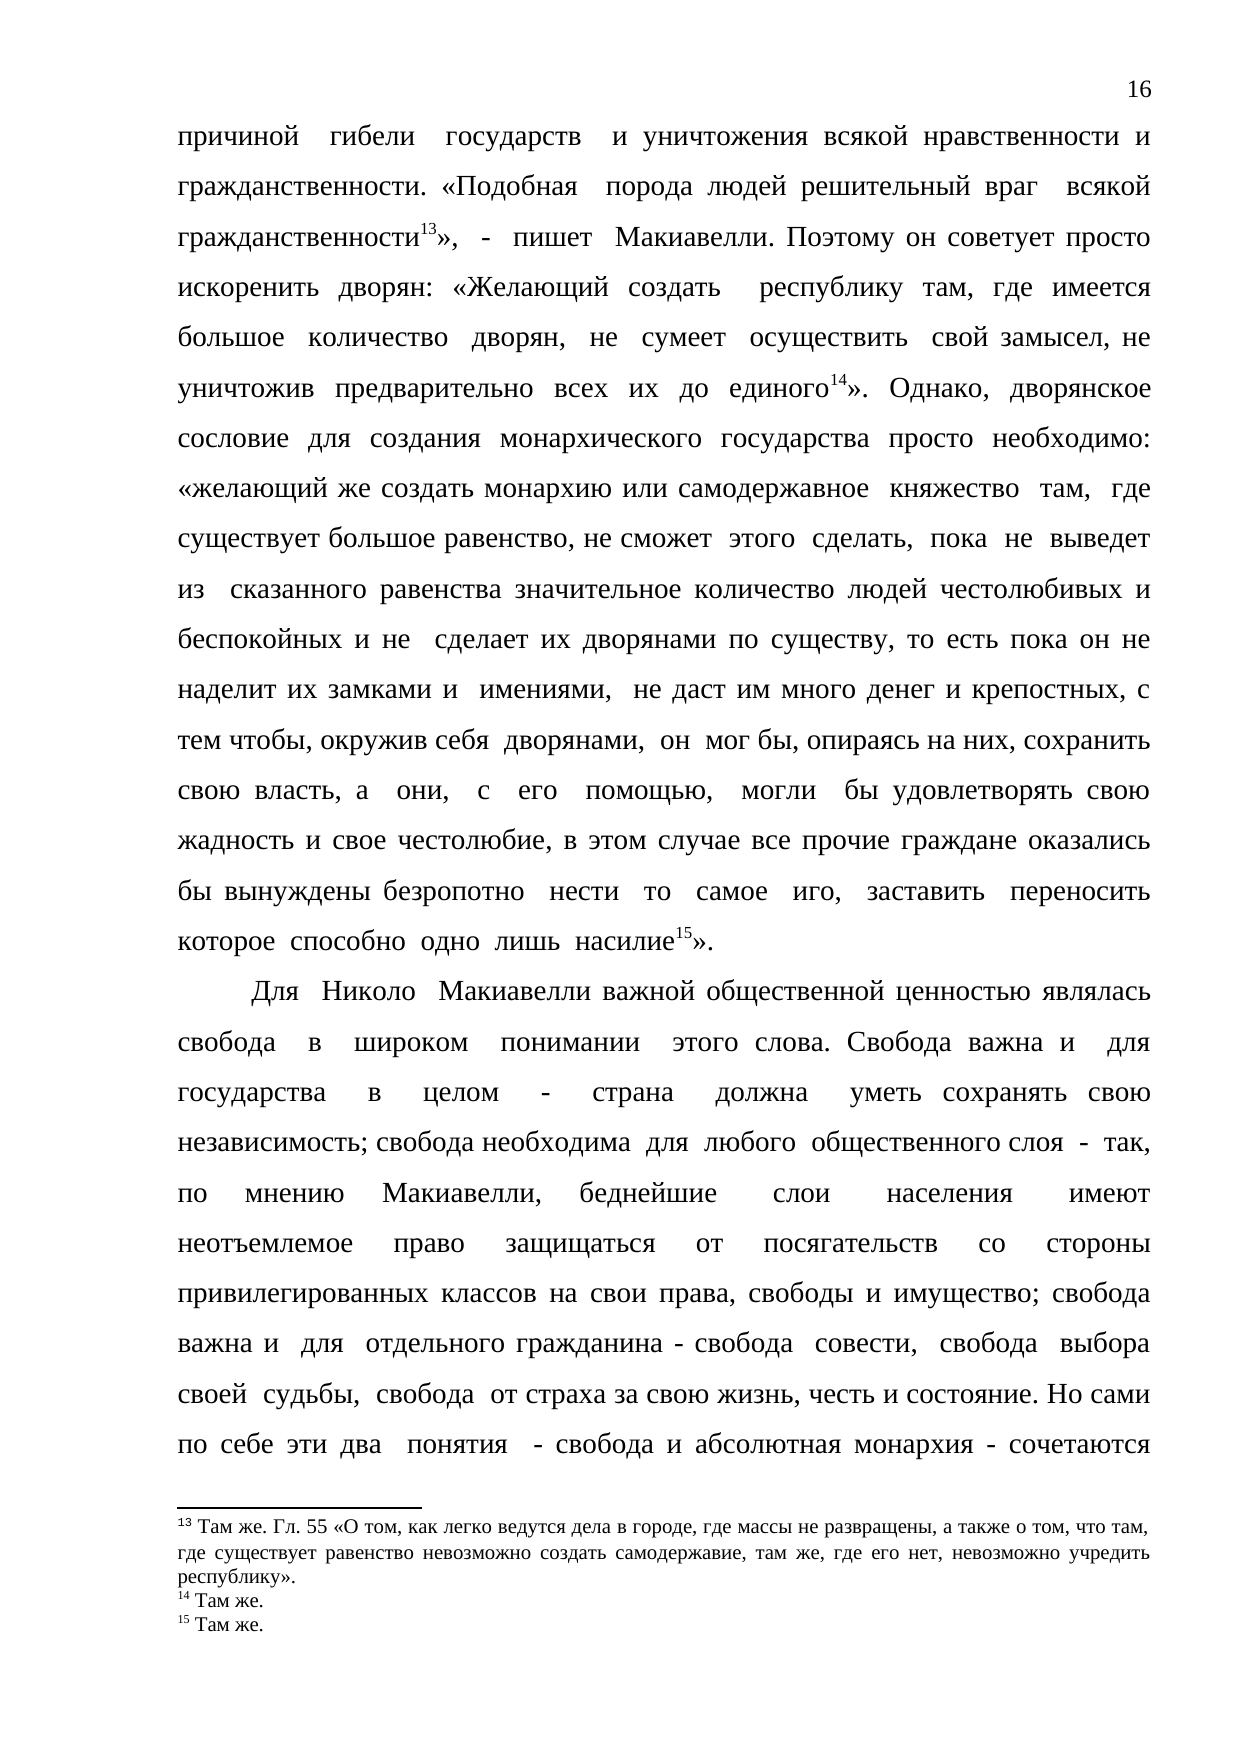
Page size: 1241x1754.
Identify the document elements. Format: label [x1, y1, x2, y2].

text [177, 118, 1152, 957]
text [177, 973, 1152, 1460]
